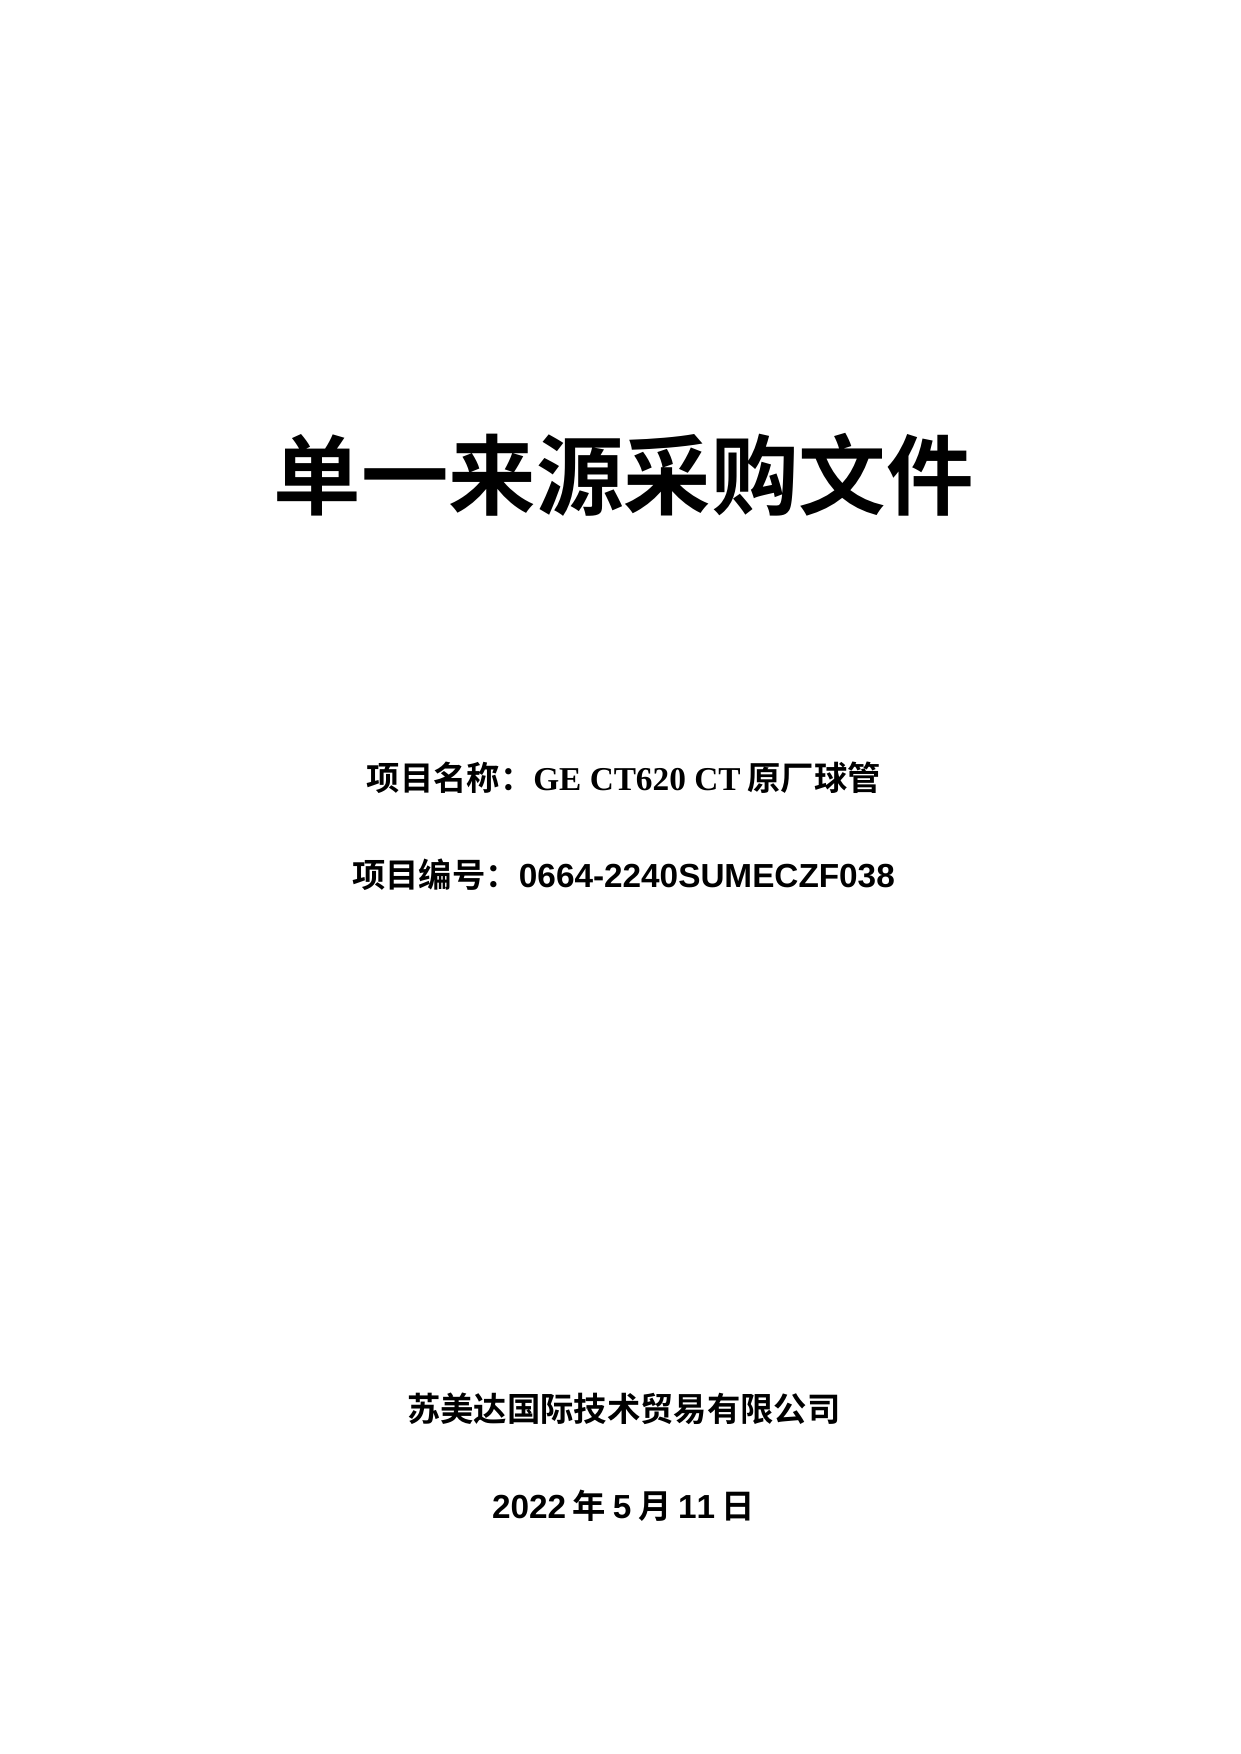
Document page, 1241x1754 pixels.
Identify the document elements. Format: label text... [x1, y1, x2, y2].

text 2022年5月11日 [142, 1474, 1105, 1534]
text 项目编号：0664-2240SUMECZF038 [142, 843, 1105, 903]
text 项目名称：GE CT620 CT原厂球管 [142, 746, 1105, 806]
text 单一来源采购文件 [142, 395, 1105, 546]
text 苏美达国际技术贸易有限公司 [142, 1377, 1105, 1437]
